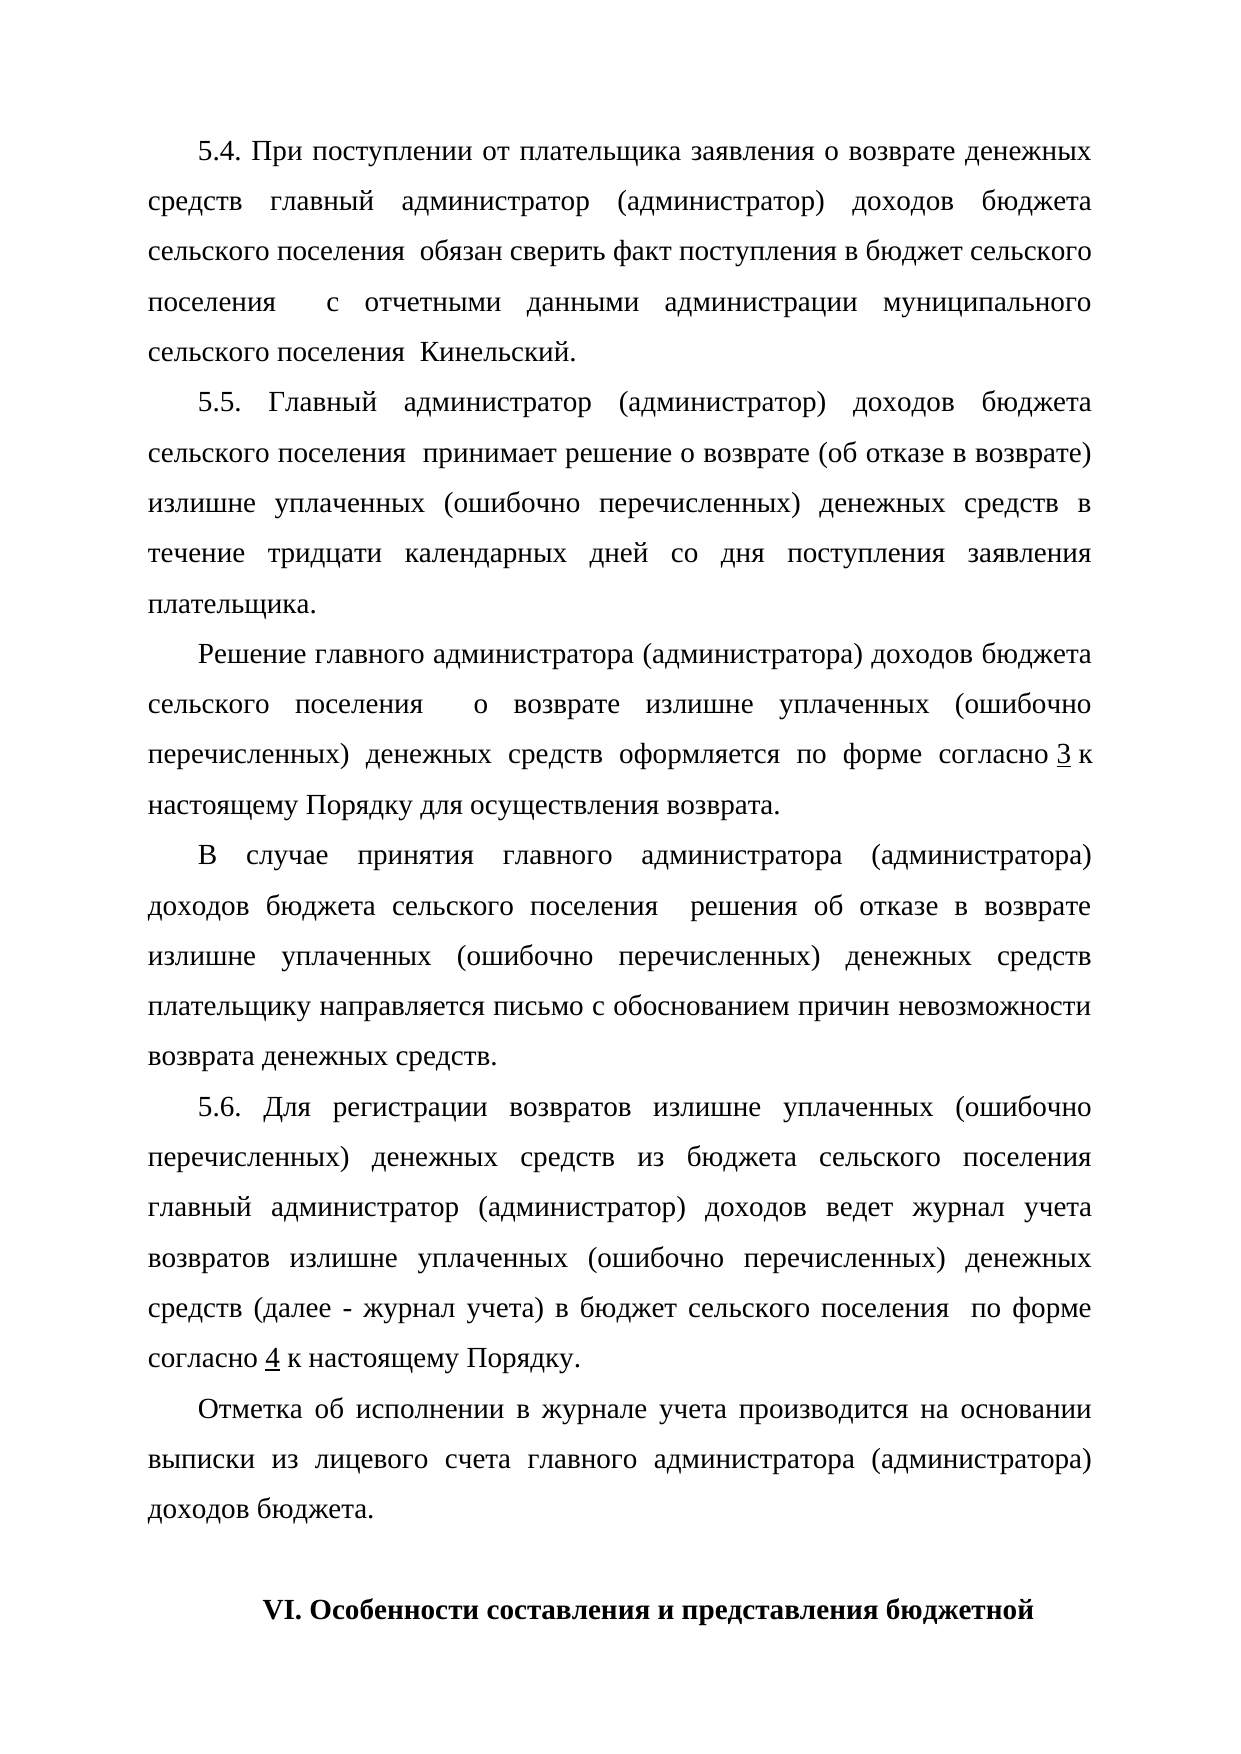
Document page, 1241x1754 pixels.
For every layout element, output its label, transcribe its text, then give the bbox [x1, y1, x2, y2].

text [148, 1592, 1092, 1626]
text Решение главного администратора (администратора) доходов бюджета сельского поселения о возврате излишне уплаченных (ошибочно перечисленных) денежных средств оформляется по форме согласно 3 к настоящему Порядку для осуществления возврата. [148, 636, 1092, 821]
text 5.4. При поступлении от плательщика заявления о возврате денежных средств главный администратор (администратор) доходов бюджета сельского поселения обязан сверить факт поступления в бюджет сельского поселения с отчетными данными администрации муниципального сельского поселения Кинельский. [148, 133, 1092, 368]
text Отметка об исполнении в журнале учета производится на основании выписки из лицевого счета главного администратора (администратора) доходов бюджета. [148, 1391, 1092, 1525]
text 5.5. Главный администратор (администратор) доходов бюджета сельского поселения принимает решение о возврате (об отказе в возврате) излишне уплаченных (ошибочно перечисленных) денежных средств в течение тридцати календарных дней со дня поступления заявления плательщика. [148, 384, 1092, 619]
text В случае принятия главного администратора (администратора) доходов бюджета сельского поселения решения об отказе в возврате излишне уплаченных (ошибочно перечисленных) денежных средств плательщику направляется письмо с обоснованием причин невозможности возврата денежных средств. [148, 837, 1092, 1072]
text 5.6. Для регистрации возвратов излишне уплаченных (ошибочно перечисленных) денежных средств из бюджета сельского поселения главный администратор (администратор) доходов ведет журнал учета возвратов излишне уплаченных (ошибочно перечисленных) денежных средств (далее - журнал учета) в бюджет сельского поселения по форме согласно 4 к настоящему Порядку. [148, 1089, 1092, 1374]
